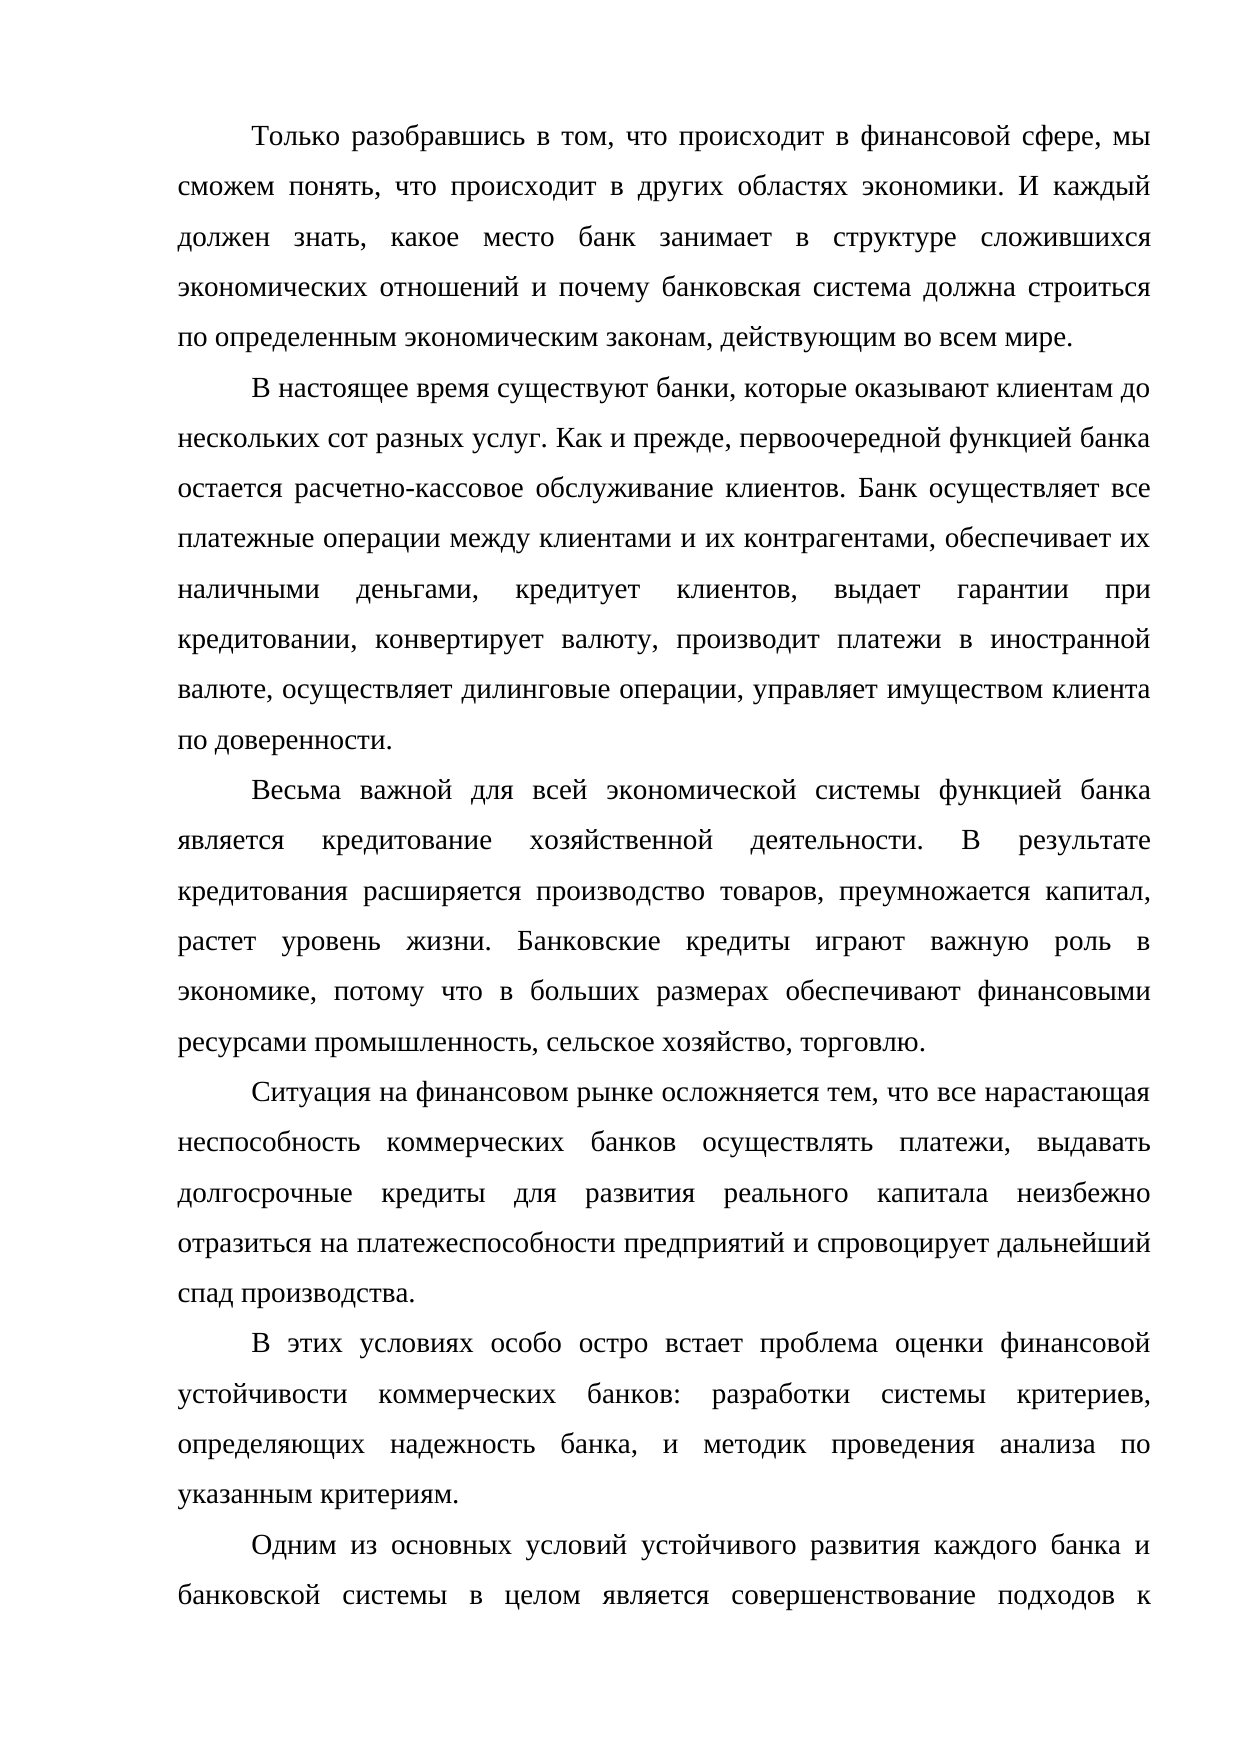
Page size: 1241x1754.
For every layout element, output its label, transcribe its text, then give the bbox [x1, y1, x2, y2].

text Только разобравшись в том, что происходит в финансовой сфере, мы сможем понять, что происходит в других областях экономики. И каждый должен знать, какое место банк занимает в структуре сложившихся экономических отношений и почему банковская система должна строиться по определенным экономическим законам, действующим во всем мире. [177, 118, 1152, 353]
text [177, 1527, 1152, 1611]
text Ситуация на финансовом рынке осложняется тем, что все нарастающая неспособность коммерческих банков осуществлять платежи, выдавать долгосрочные кредиты для развития реального капитала неизбежно отразиться на платежеспособности предприятий и спровоцирует дальнейший спад производства. [177, 1074, 1152, 1309]
text В настоящее время существуют банки, которые оказывают клиентам до нескольких сот разных услуг. Как и прежде, первоочередной функцией банка остается расчетно-кассовое обслуживание клиентов. Банк осуществляет все платежные операции между клиентами и их контрагентами, обеспечивает их наличными деньгами, кредитует клиентов, выдает гарантии при кредитовании, конвертирует валюту, производит платежи в иностранной валюте, осуществляет дилинговые операции, управляет имуществом клиента по доверенности. [177, 370, 1152, 755]
text В этих условиях особо остро встает проблема оценки финансовой устойчивости коммерческих банков: разработки системы критериев, определяющих надежность банка, и методик проведения анализа по указанным критериям. [177, 1326, 1152, 1510]
text Весьма важной для всей экономической системы функцией банка является кредитование хозяйственной деятельности. В результате кредитования расширяется производство товаров, преумножается капитал, растет уровень жизни. Банковские кредиты играют важную роль в экономике, потому что в больших размерах обеспечивают финансовыми ресурсами промышленность, сельское хозяйство, торговлю. [177, 772, 1152, 1057]
